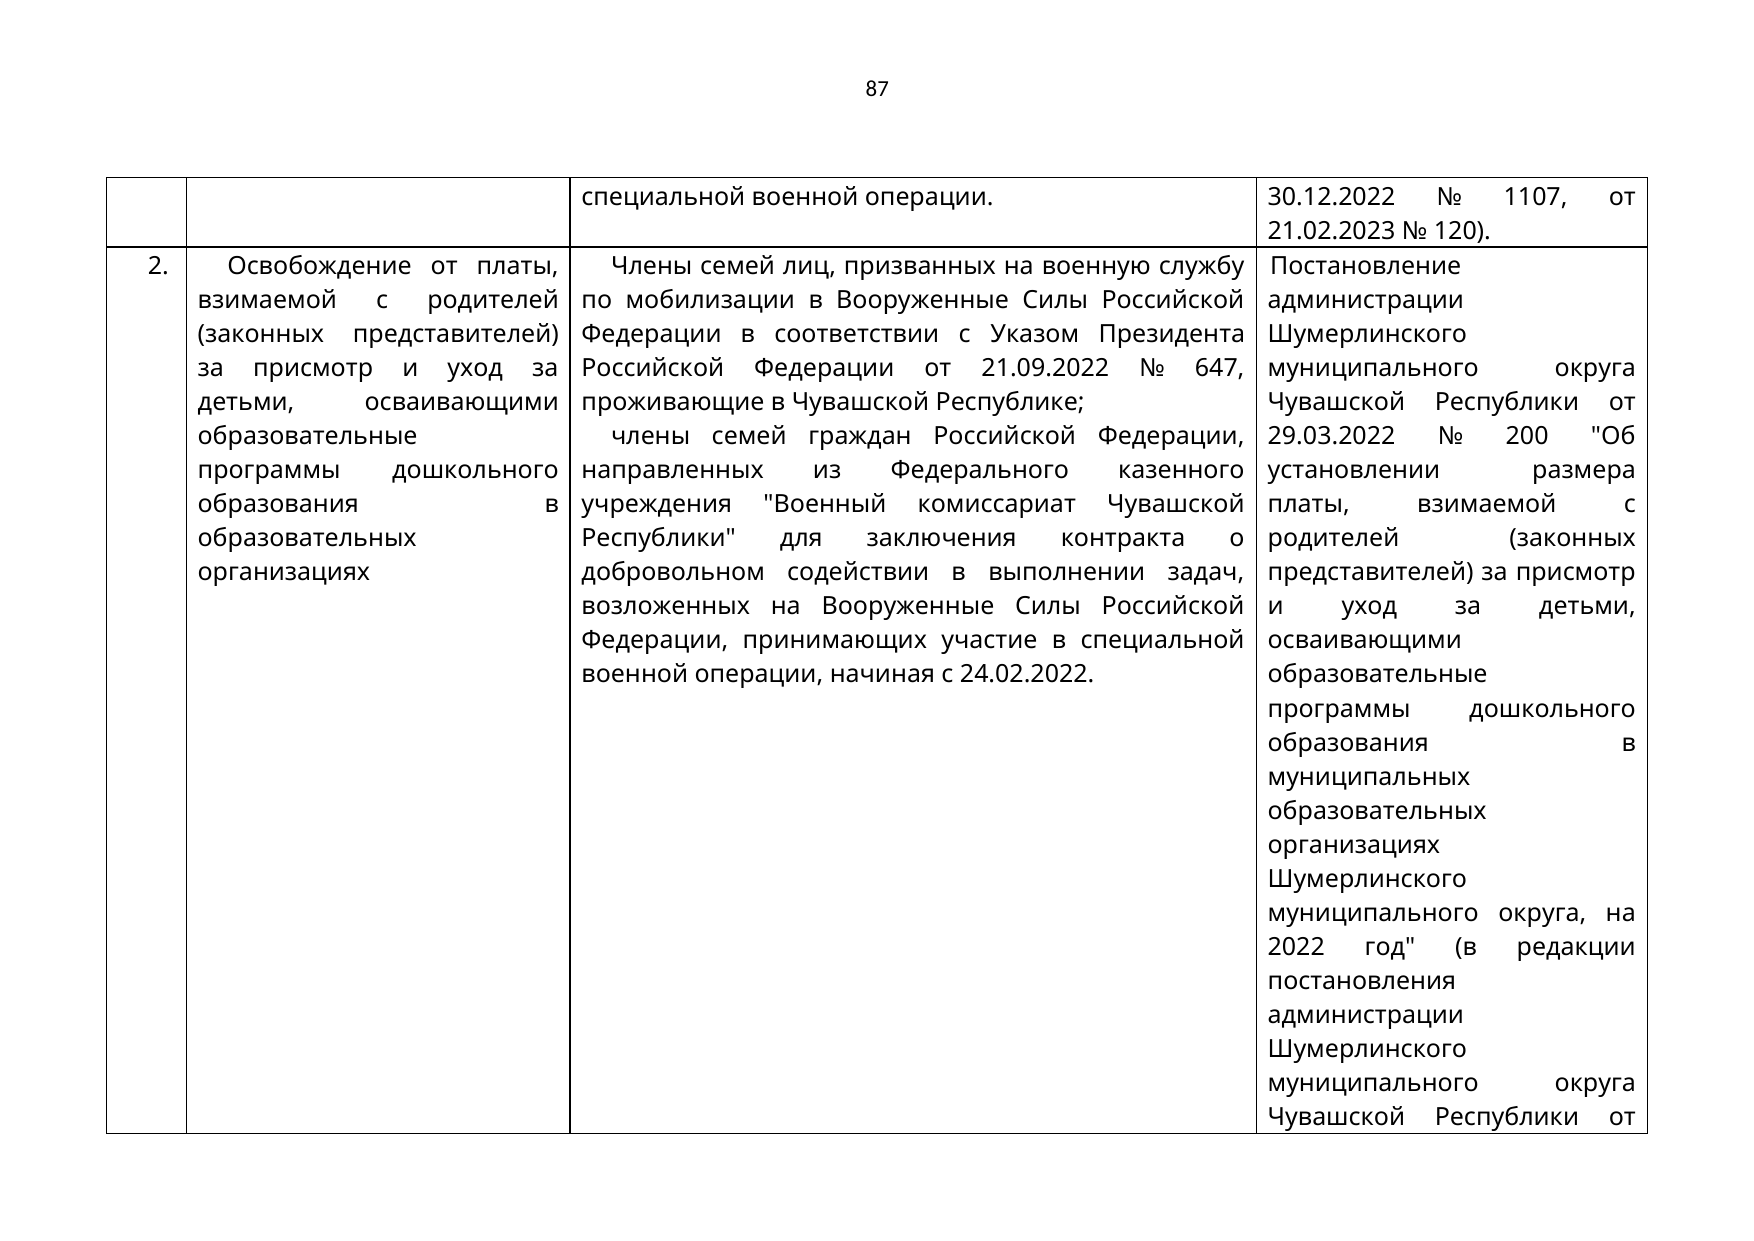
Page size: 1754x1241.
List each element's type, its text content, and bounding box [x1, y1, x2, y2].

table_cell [187, 248, 569, 1133]
table_cell 1. [107, 178, 186, 246]
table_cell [187, 178, 569, 246]
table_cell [571, 178, 1256, 246]
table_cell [571, 248, 1256, 1133]
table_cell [1257, 248, 1647, 1133]
table_cell 2. [107, 248, 186, 1133]
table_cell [1257, 178, 1647, 246]
